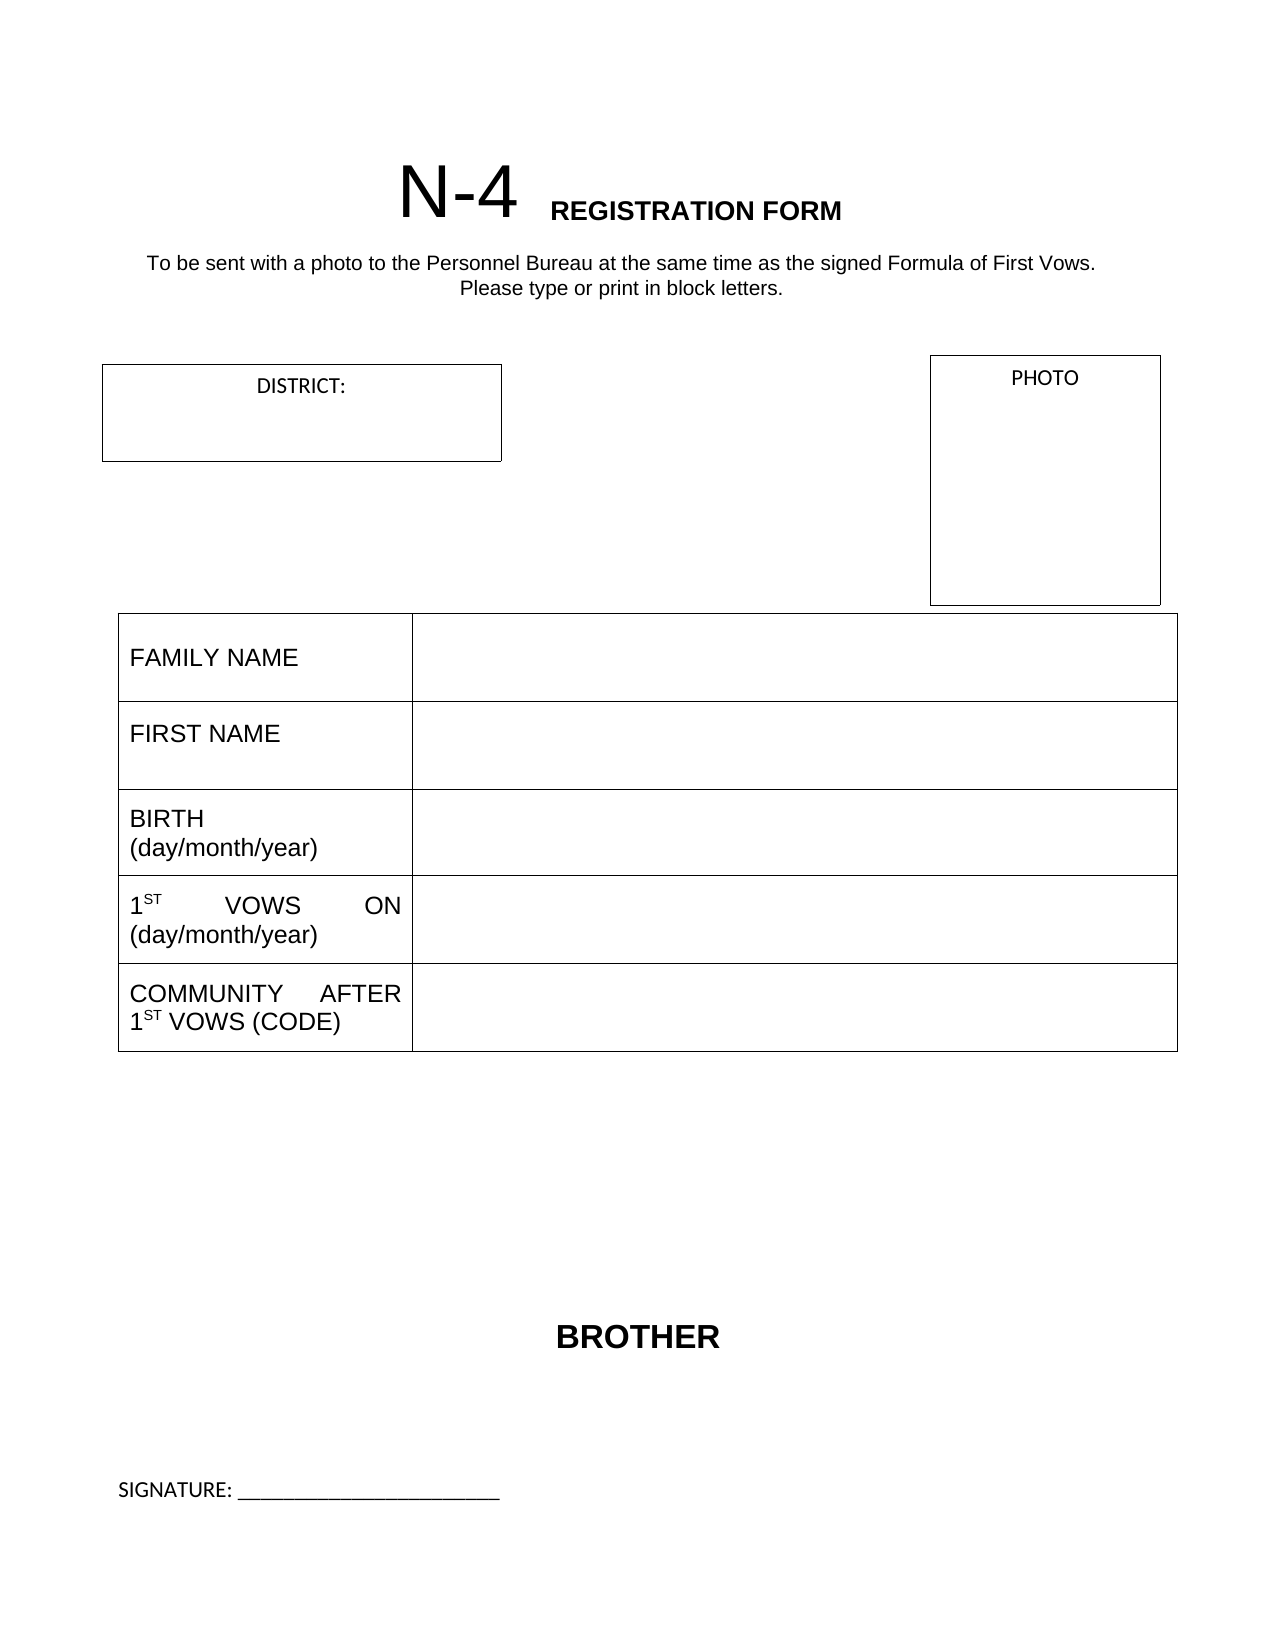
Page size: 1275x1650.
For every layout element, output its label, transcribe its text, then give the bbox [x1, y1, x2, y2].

text To be sent with a photo to the Personnel Bureau at the same time as the signed Formula of First Vows. [118, 251, 1125, 275]
table_cell COMMUNITY AFTER 1ST VOWS (CODE) [119, 964, 412, 1051]
text SIGNATURE: _______________________ [118, 1475, 1121, 1503]
table_cell [413, 702, 1177, 789]
text BROTHER [118, 1317, 1121, 1355]
table_cell [413, 964, 1177, 1051]
table_cell [413, 790, 1177, 875]
text Please type or print in block letters. [118, 276, 1125, 299]
table_cell [413, 876, 1177, 963]
table_cell 1ST VOWS ON (day/month/year) [119, 876, 412, 963]
table_cell BIRTH (day/month/year) [119, 790, 412, 875]
table_cell FIRST NAME [119, 702, 412, 789]
text N-4 REGISTRATION FORM [118, 148, 1121, 233]
table_header [413, 614, 1177, 701]
table_header FAMILY NAME [119, 614, 412, 701]
